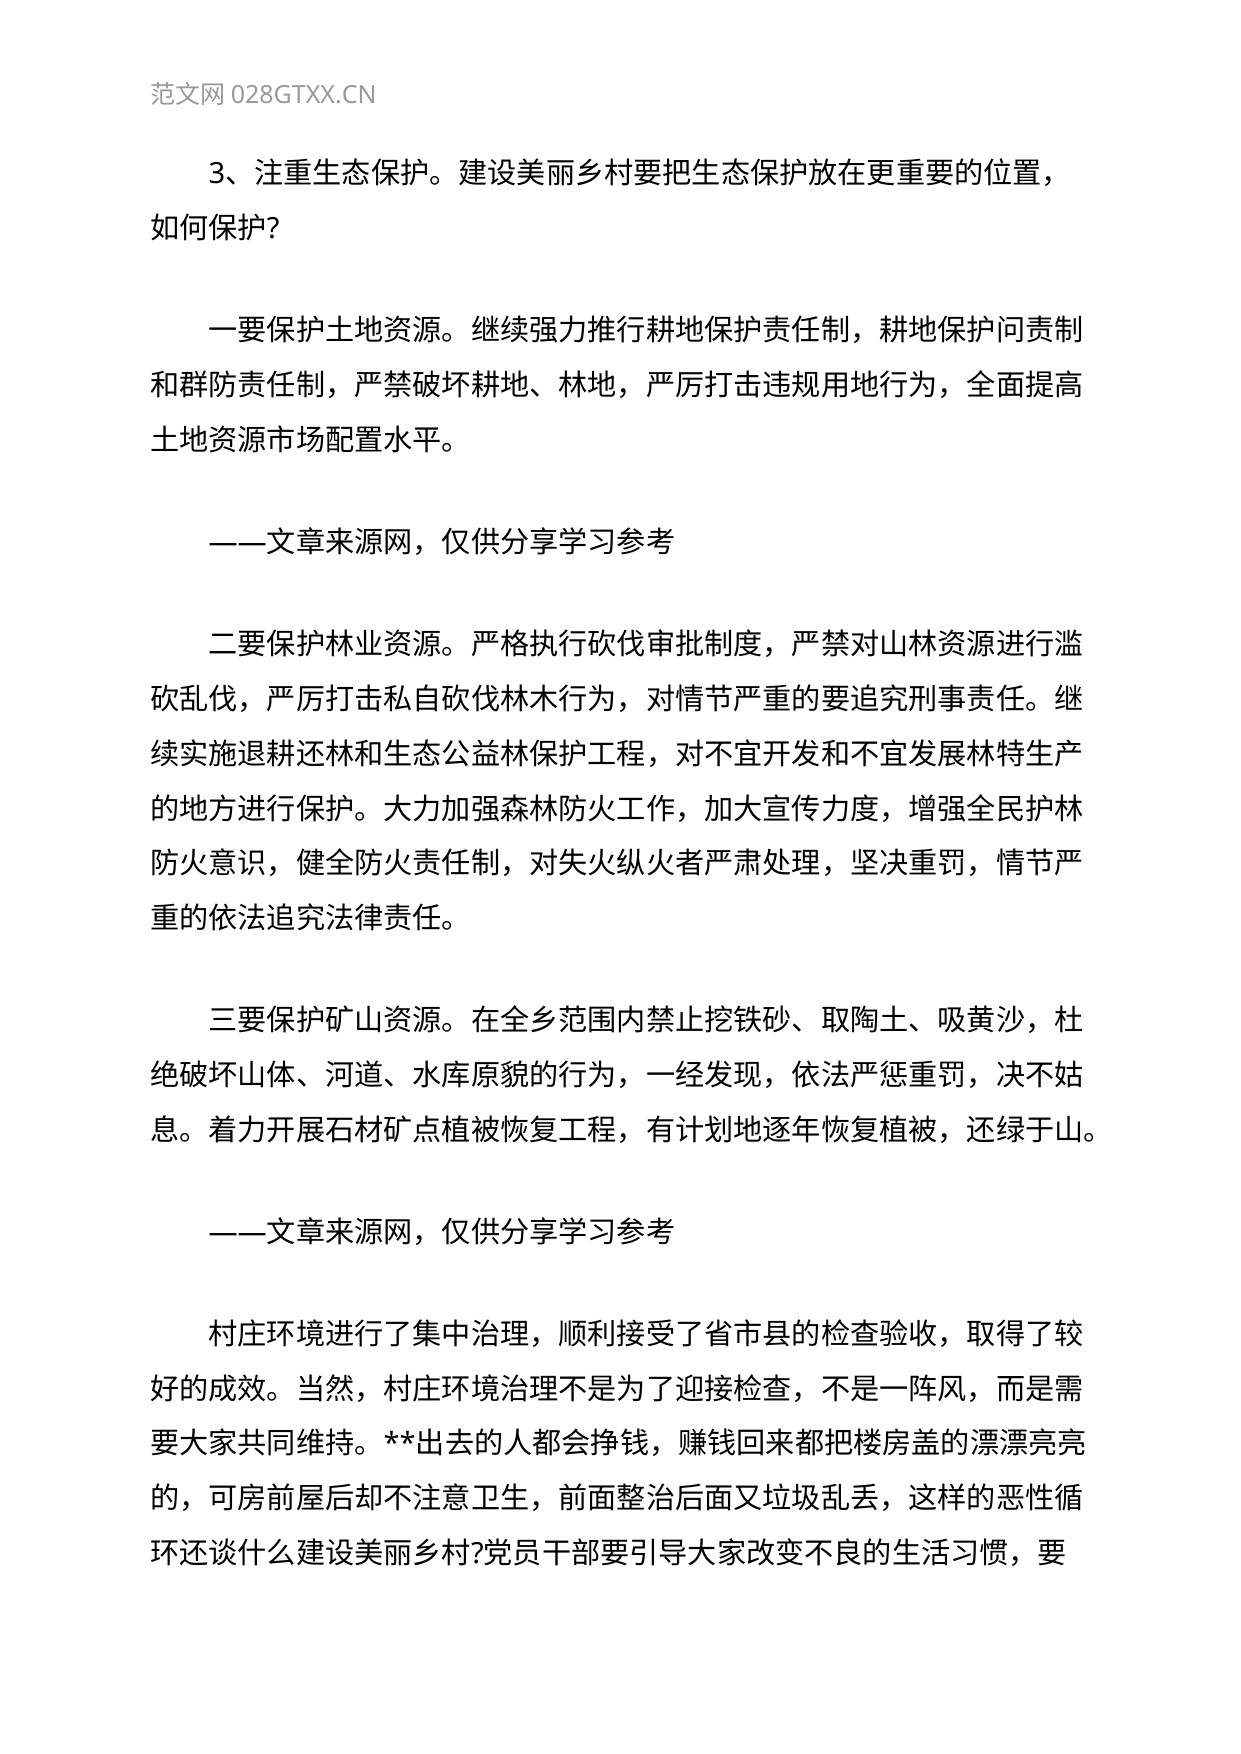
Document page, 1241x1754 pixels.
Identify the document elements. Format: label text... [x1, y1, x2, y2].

text 二要保护林业资源。严格执行砍伐审批制度，严禁对山林资源进行滥砍乱伐，严厉打击私自砍伐林木行为，对情节严重的要追究刑事责任。继续实施退耕还林和生态公益林保护工程，对不宜开发和不宜发展林特生产的地方进行保护。大力加强森林防火工作，加大宣传力度，增强全民护林防火意识，健全防火责任制，对失火纵火者严肃处理，坚决重罚，情节严重的依法追究法律责任。 [150, 621, 1090, 937]
text 一要保护土地资源。继续强力推行耕地保护责任制，耕地保护问责制和群防责任制，严禁破坏耕地、林地，严厉打击违规用地行为，全面提高土地资源市场配置水平。 [150, 307, 1090, 459]
text 3、注重生态保护。建设美丽乡村要把生态保护放在更重要的位置，如何保护? [150, 150, 1090, 247]
text 三要保护矿山资源。在全乡范围内禁止挖铁砂、取陶土、吸黄沙，杜绝破坏山体、河道、水库原貌的行为，一经发现，依法严惩重罚，决不姑息。着力开展石材矿点植被恢复工程，有计划地逐年恢复植被，还绿于山。 [150, 997, 1090, 1149]
text ——文章来源网，仅供分享学习参考 [150, 1208, 1090, 1251]
text ——文章来源网，仅供分享学习参考 [150, 518, 1090, 561]
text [150, 1310, 1090, 1572]
